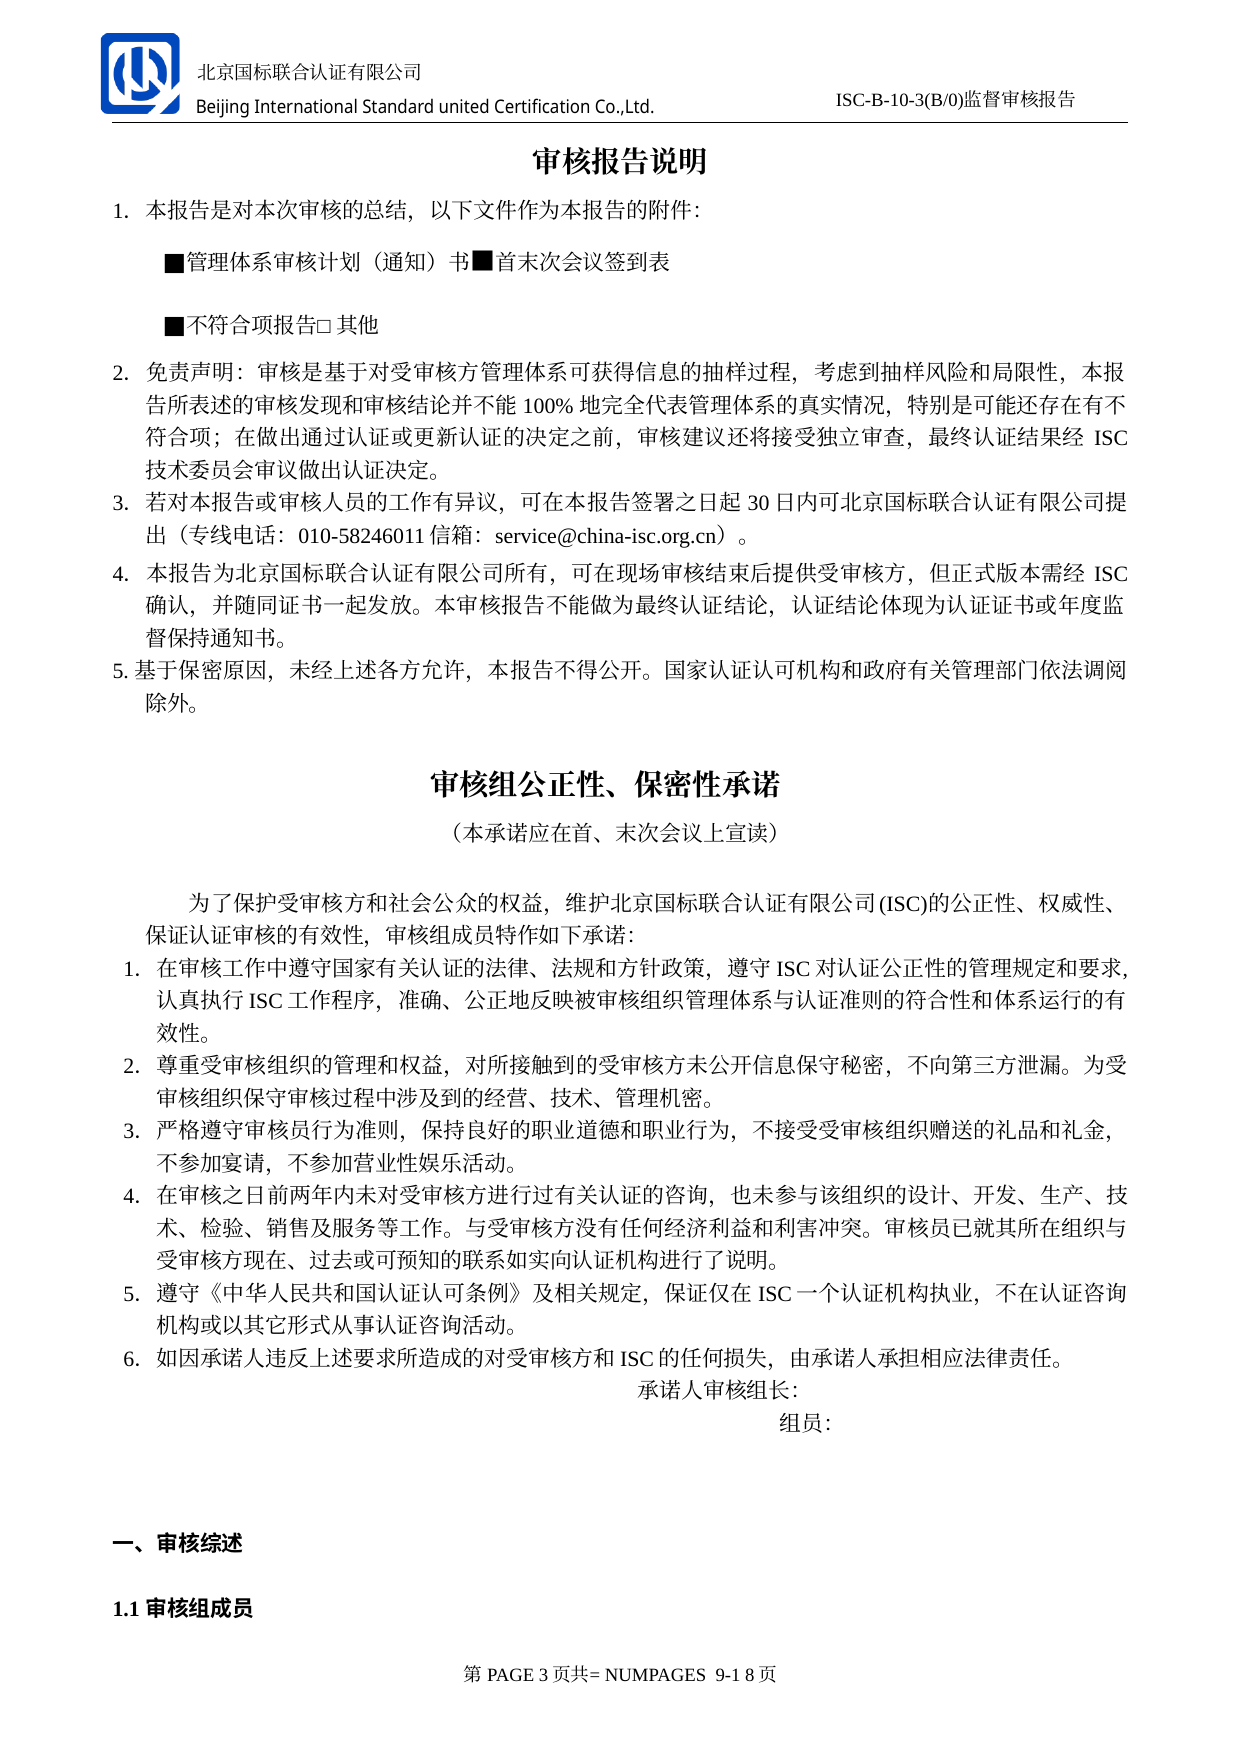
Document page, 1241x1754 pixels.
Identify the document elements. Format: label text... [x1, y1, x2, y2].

text 5. 基于保密原因，未经上述各方允许，本报告不得公开。国家认证认可机构和政府有关管理部门依法调阅除外。 [112, 654, 1128, 719]
text 为了保护受审核方和社会公众的权益，维护北京国标联合认证有限公司(ISC)的公正性、权威性、保证认证审核的有效性，审核组成员特作如下承诺： [145, 887, 1128, 952]
text 4．在审核之日前两年内未对受审核方进行过有关认证的咨询，也未参与该组织的设计、开发、生产、技术、检验、销售及服务等工作。与受审核方没有任何经济利益和利害冲突。审核员已就其所在组织与受审核方现在、过去或可预知的联系如实向认证机构进行了说明。 [123, 1179, 1128, 1277]
text 3．若对本报告或审核人员的工作有异议，可在本报告签署之日起30日内可北京国标联合认证有限公司提出（专线电话：010-58246011信箱：service@china-isc.org.cn）。 [112, 487, 1128, 552]
text 3．严格遵守审核员行为准则，保持良好的职业道德和职业行为，不接受受审核组织赠送的礼品和礼金，不参加宴请，不参加营业性娱乐活动。 [123, 1114, 1128, 1179]
text ■管理体系审核计划（通知）书■首末次会议签到表 [112, 227, 1128, 292]
text 1．在审核工作中遵守国家有关认证的法律、法规和方针政策，遵守ISC对认证公正性的管理规定和要求, 认真执行ISC工作程序，准确、公正地反映被审核组织管理体系与认证准则的符合性和体系运行的有效性。 [123, 952, 1128, 1049]
text 4．本报告为北京国标联合认证有限公司所有，可在现场审核结束后提供受审核方，但正式版本需经ISC确认，并随同证书一起发放。本审核报告不能做为最终认证结论，认证结论体现为认证证书或年度监督保持通知书。 [112, 557, 1128, 654]
text 组员： [112, 1407, 1128, 1439]
text 1.1 审核组成员 [112, 1591, 1128, 1623]
text 6．如因承诺人违反上述要求所造成的对受审核方和ISC的任何损失，由承诺人承担相应法律责任。 [123, 1342, 1128, 1374]
text 审核报告说明 [112, 129, 1128, 194]
text 2．尊重受审核组织的管理和权益，对所接触到的受审核方未公开信息保守秘密，不向第三方泄漏。为受审核组织保守审核过程中涉及到的经营、技术、管理机密。 [123, 1049, 1128, 1114]
text 5．遵守《中华人民共和国认证认可条例》及相关规定，保证仅在ISC一个认证机构执业，不在认证咨询机构或以其它形式从事认证咨询活动。 [123, 1277, 1128, 1342]
text （本承诺应在首、末次会议上宣读） [145, 817, 1128, 849]
text 2．免责声明：审核是基于对受审核方管理体系可获得信息的抽样过程，考虑到抽样风险和局限性，本报告所表述的审核发现和审核结论并不能100% 地完全代表管理体系的真实情况，特别是可能还存在有不符合项；在做出通过认证或更新认证的决定之前，审核建议还将接受独立审查，最终认证结果经ISC技术委员会审议做出认证决定。 [112, 357, 1128, 487]
text ■不符合项报告□ 其他 [112, 292, 1128, 357]
picture [100, 33, 180, 114]
text 审核组公正性、保密性承诺 [112, 752, 1128, 817]
text 一、审核综述 [112, 1526, 1128, 1558]
text 承诺人审核组长： [112, 1374, 1128, 1407]
text 1．本报告是对本次审核的总结，以下文件作为本报告的附件： [112, 194, 1128, 227]
